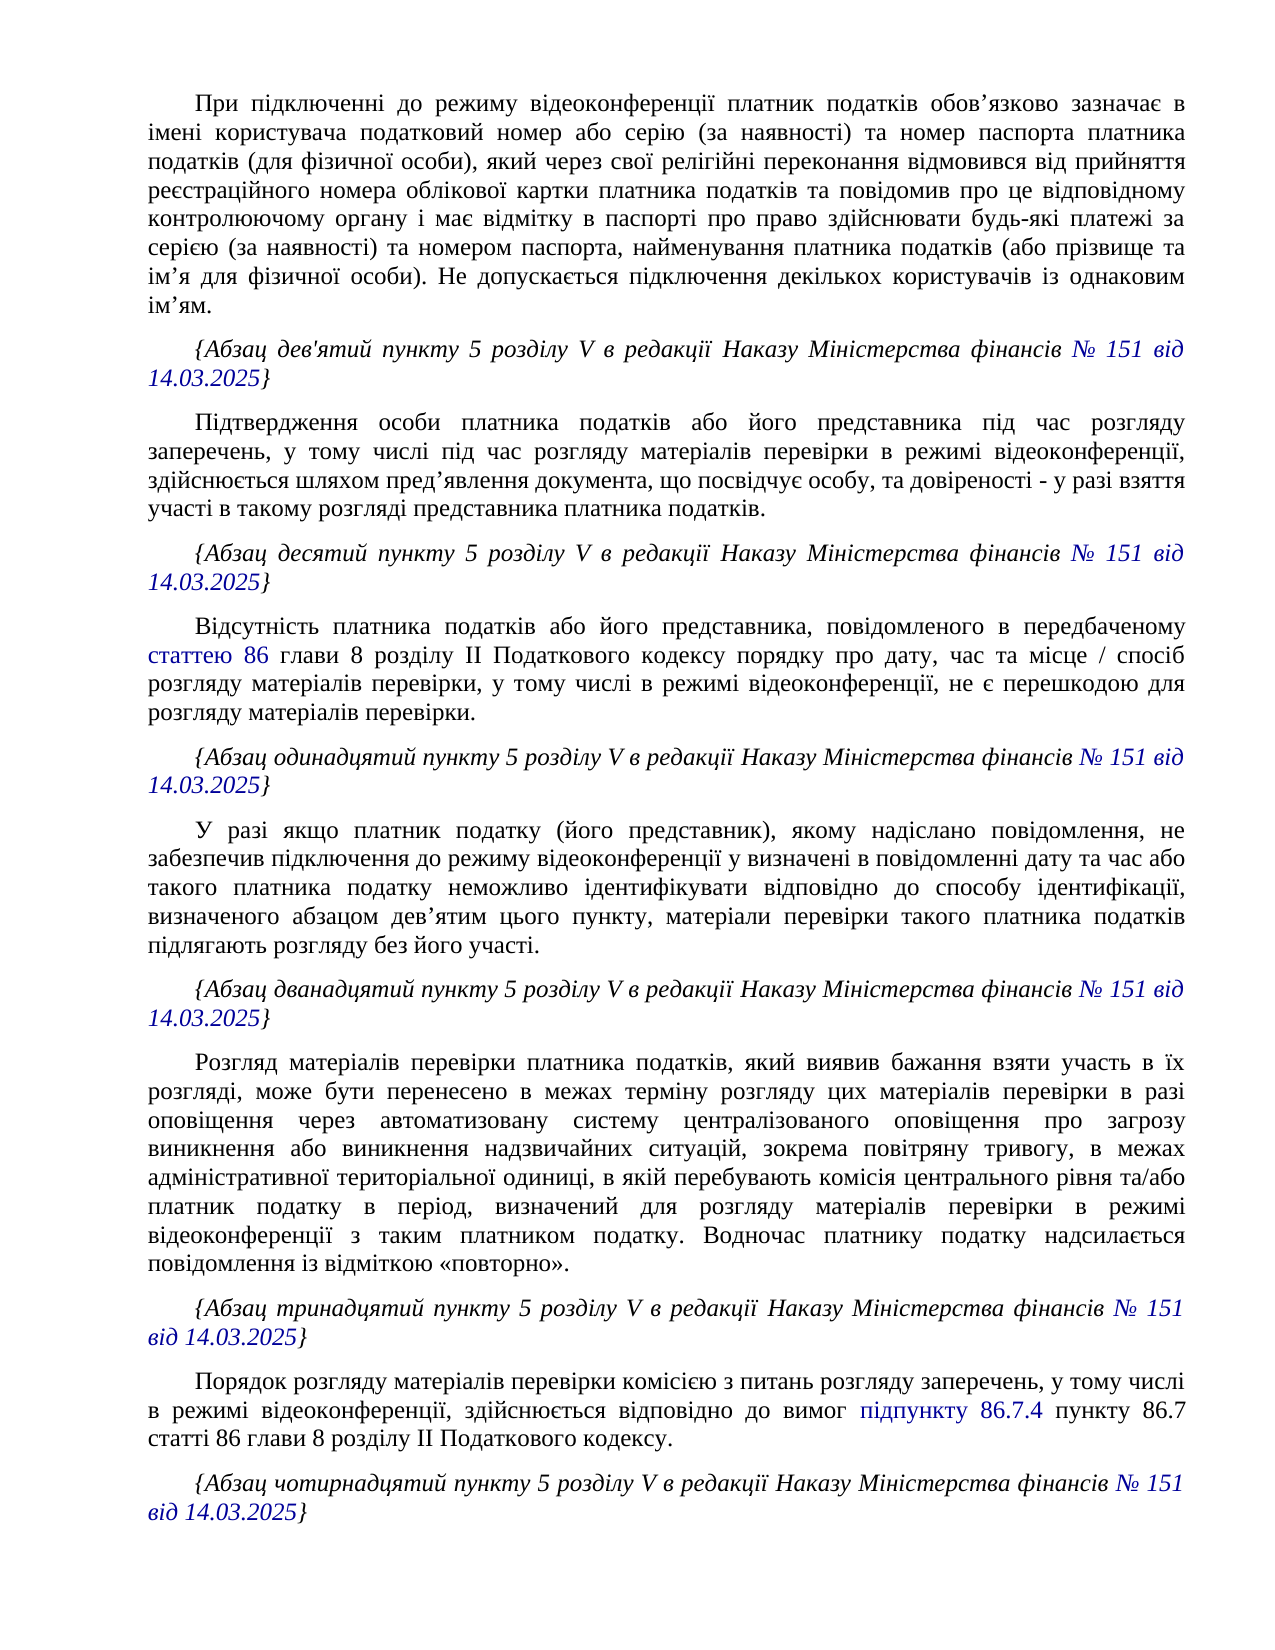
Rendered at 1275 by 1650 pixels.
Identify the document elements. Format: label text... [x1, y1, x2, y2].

text {Абзац десятий пункту 5 розділу V в редакції Наказу Міністерства фінансів № 151 від 14.03.2025} [148, 538, 1186, 595]
text Відсутність платника податків або його представника, повідомленого в передбаченому статтею 86 глави 8 розділу II Податкового кодексу порядку про дату, час та місце / спосіб розгляду матеріалів перевірки, у тому числі в режимі відеоконференції, не є перешкодою для розгляду матеріалів перевірки. [148, 611, 1186, 726]
text Розгляд матеріалів перевірки платника податків, який виявив бажання взяти участь в їх розгляді, може бути перенесено в межах терміну розгляду цих матеріалів перевірки в разі оповіщення через автоматизовану систему централізованого оповіщення про загрозу виникнення або виникнення надзвичайних ситуацій, зокрема повітряну тривогу, в межах адміністративної територіальної одиниці, в якій перебувають комісія центрального рівня та/або платник податку в період, визначений для розгляду матеріалів перевірки в режимі відеоконференції з таким платником податку. Водночас платнику податку надсилається повідомлення із відміткою «повторно». [148, 1047, 1186, 1277]
text {Абзац чотирнадцятий пункту 5 розділу V в редакції Наказу Міністерства фінансів № 151 від 14.03.2025} [148, 1468, 1186, 1525]
text При підключенні до режиму відеоконференції платник податків обов’язково зазначає в імені користувача податковий номер або серію (за наявності) та номер паспорта платника податків (для фізичної особи), який через свої релігійні переконання відмовився від прийняття реєстраційного номера облікової картки платника податків та повідомив про це відповідному контролюючому органу і має відмітку в паспорті про право здійснювати будь-які платежі за серією (за наявності) та номером паспорта, найменування платника податків (або прізвище та ім’я для фізичної особи). Не допускається підключення декількох користувачів із однаковим ім’ям. [148, 88, 1186, 318]
text {Абзац дев'ятий пункту 5 розділу V в редакції Наказу Міністерства фінансів № 151 від 14.03.2025} [148, 334, 1186, 392]
text {Абзац тринадцятий пункту 5 розділу V в редакції Наказу Міністерства фінансів № 151 від 14.03.2025} [148, 1293, 1186, 1350]
text У разі якщо платник податку (його представник), якому надіслано повідомлення, не забезпечив підключення до режиму відеоконференції у визначені в повідомленні дату та час або такого платника податку неможливо ідентифікувати відповідно до способу ідентифікації, визначеного абзацом дев’ятим цього пункту, матеріали перевірки такого платника податків підлягають розгляду без його участі. [148, 815, 1186, 958]
text {Абзац дванадцятий пункту 5 розділу V в редакції Наказу Міністерства фінансів № 151 від 14.03.2025} [148, 974, 1186, 1032]
text Порядок розгляду матеріалів перевірки комісією з питань розгляду заперечень, у тому числі в режимі відеоконференції, здійснюється відповідно до вимог підпункту 86.7.4 пункту 86.7 статті 86 глави 8 розділу II Податкового кодексу. [148, 1366, 1186, 1452]
text {Абзац одинадцятий пункту 5 розділу V в редакції Наказу Міністерства фінансів № 151 від 14.03.2025} [148, 742, 1186, 799]
text Підтвердження особи платника податків або його представника під час розгляду заперечень, у тому числі під час розгляду матеріалів перевірки в режимі відеоконференції, здійснюється шляхом пред’явлення документа, що посвідчує особу, та довіреності - у разі взяття участі в такому розгляді представника платника податків. [148, 407, 1186, 522]
